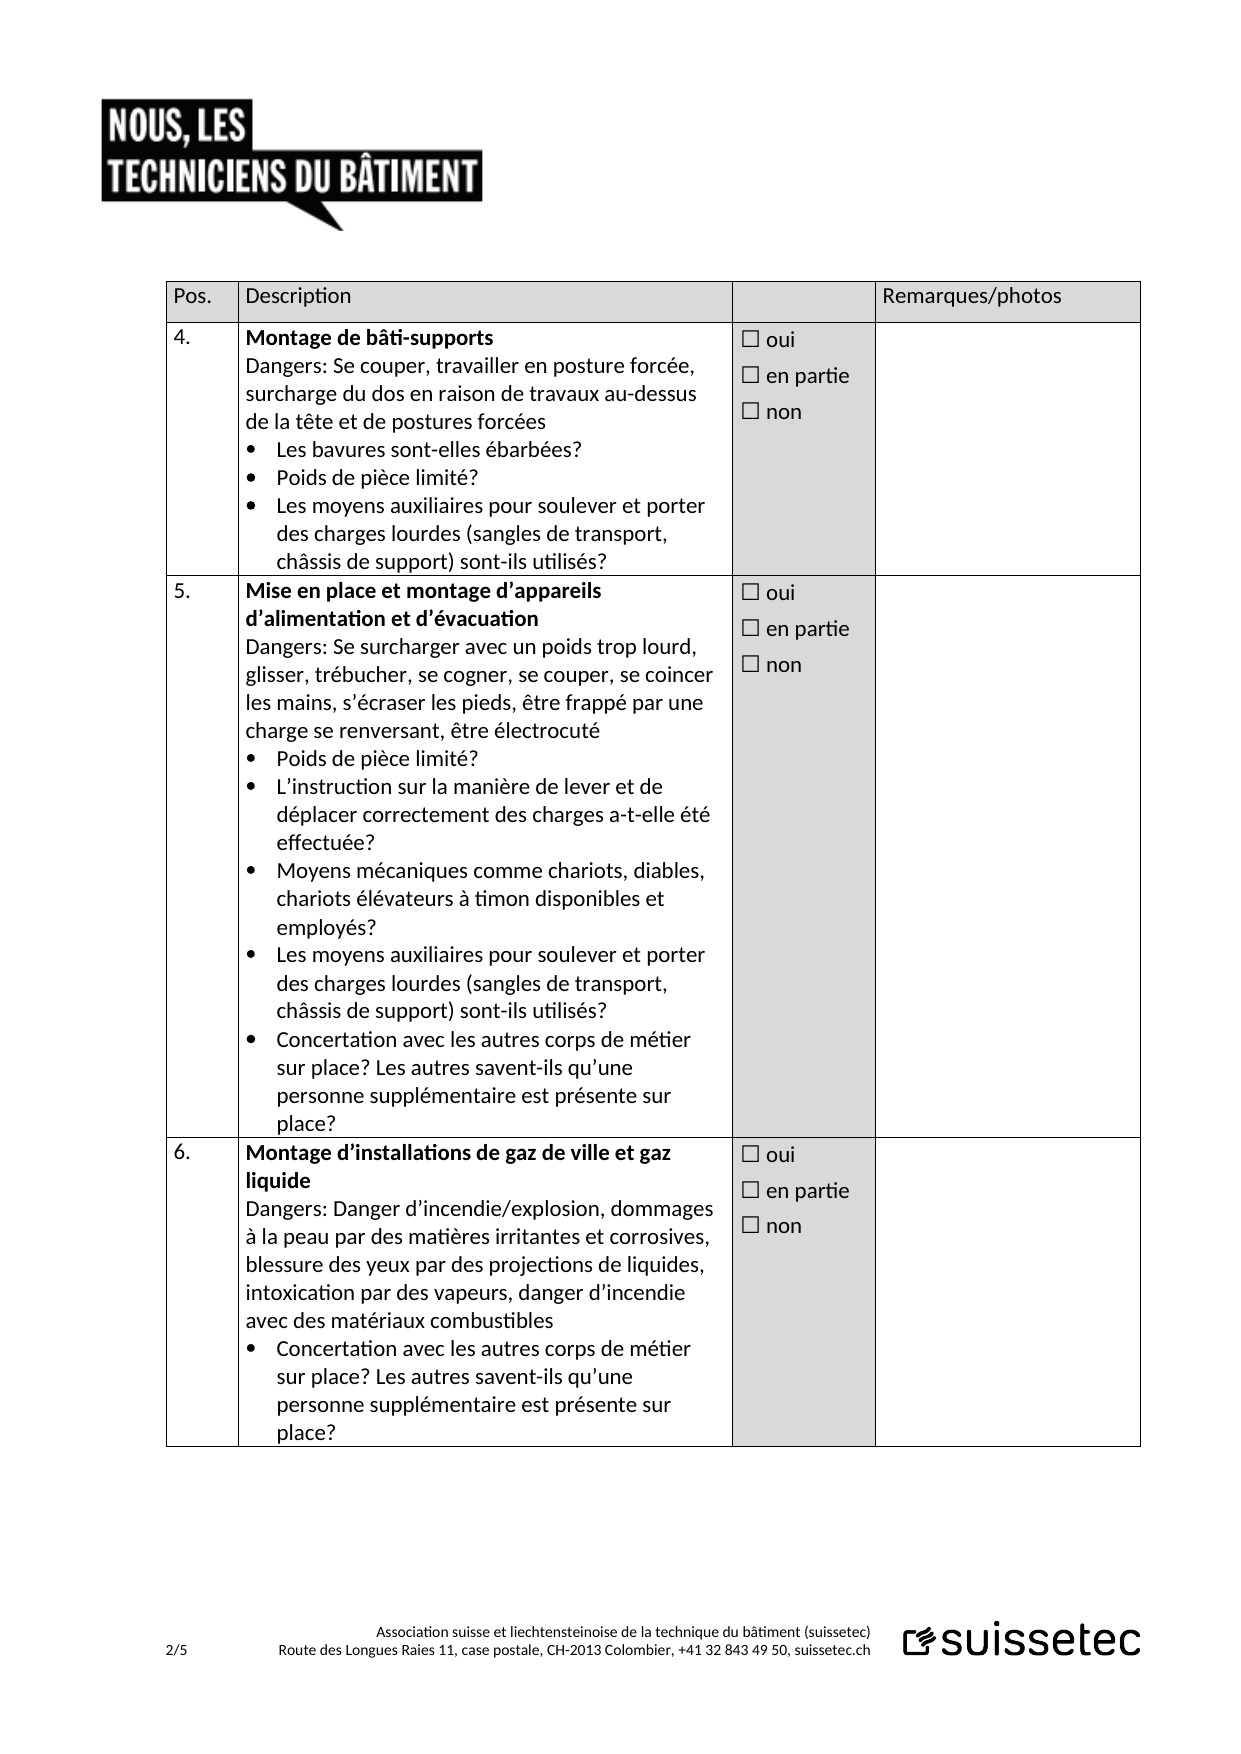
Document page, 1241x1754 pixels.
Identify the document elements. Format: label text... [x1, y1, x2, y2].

table_cell [876, 323, 1140, 575]
table_cell [167, 576, 238, 1137]
table_cell [876, 576, 1140, 1137]
table_cell oui en partie non [733, 323, 875, 575]
table_header Remarques/photos [876, 282, 1140, 322]
table_cell Mise en place et montage d’appareils d’alimentation et d’évacuation Dangers: Se surcharger avec un poids trop lourd, glisser, trébucher, se cogner, se couper, se coincer les mains, s’écraser les pieds, être frappé par une charge se renversant, être électrocuté Poids de pièce limité? L’instruction sur la manière de lever et de déplacer correctement des charges a-t-elle été effectuée? Moyens mécaniques comme chariots, diables, chariots élévateurs à timon disponibles et employés? Les moyens auxiliaires pour soulever et porter des charges lourdes (sangles de transport, châssis de support) sont-ils utilisés? Concertation avec les autres corps de métier sur place? Les autres savent-ils qu’une personne supplémentaire est présente sur place? [239, 576, 732, 1137]
table_cell oui en partie non [733, 576, 875, 1137]
table_cell Montage de bâti-supports Dangers: Se couper, travailler en posture forcée, surcharge du dos en raison de travaux au-dessus de la tête et de postures forcées Les bavures sont-elles ébarbées? Poids de pièce limité? Les moyens auxiliaires pour soulever et porter des charges lourdes (sangles de transport, châssis de support) sont-ils utilisés? [239, 323, 732, 575]
table_cell [167, 1138, 238, 1446]
table_header Description [239, 282, 732, 322]
table_cell Montage d’installations de gaz de ville et gaz liquide Dangers: Danger d’incendie/explosion, dommages à la peau par des matières irritantes et corrosives, blessure des yeux par des projections de liquides, intoxication par des vapeurs, danger d’incendie avec des matériaux combustibles Concertation avec les autres corps de métier sur place? Les autres savent-ils qu’une personne supplémentaire est présente sur place? [239, 1138, 732, 1446]
picture [902, 1620, 1141, 1656]
table_cell [167, 323, 238, 575]
table_cell [876, 1138, 1140, 1446]
table_cell oui en partie non [733, 1138, 875, 1446]
table_header Pos. [167, 282, 238, 322]
table_header [733, 282, 875, 322]
